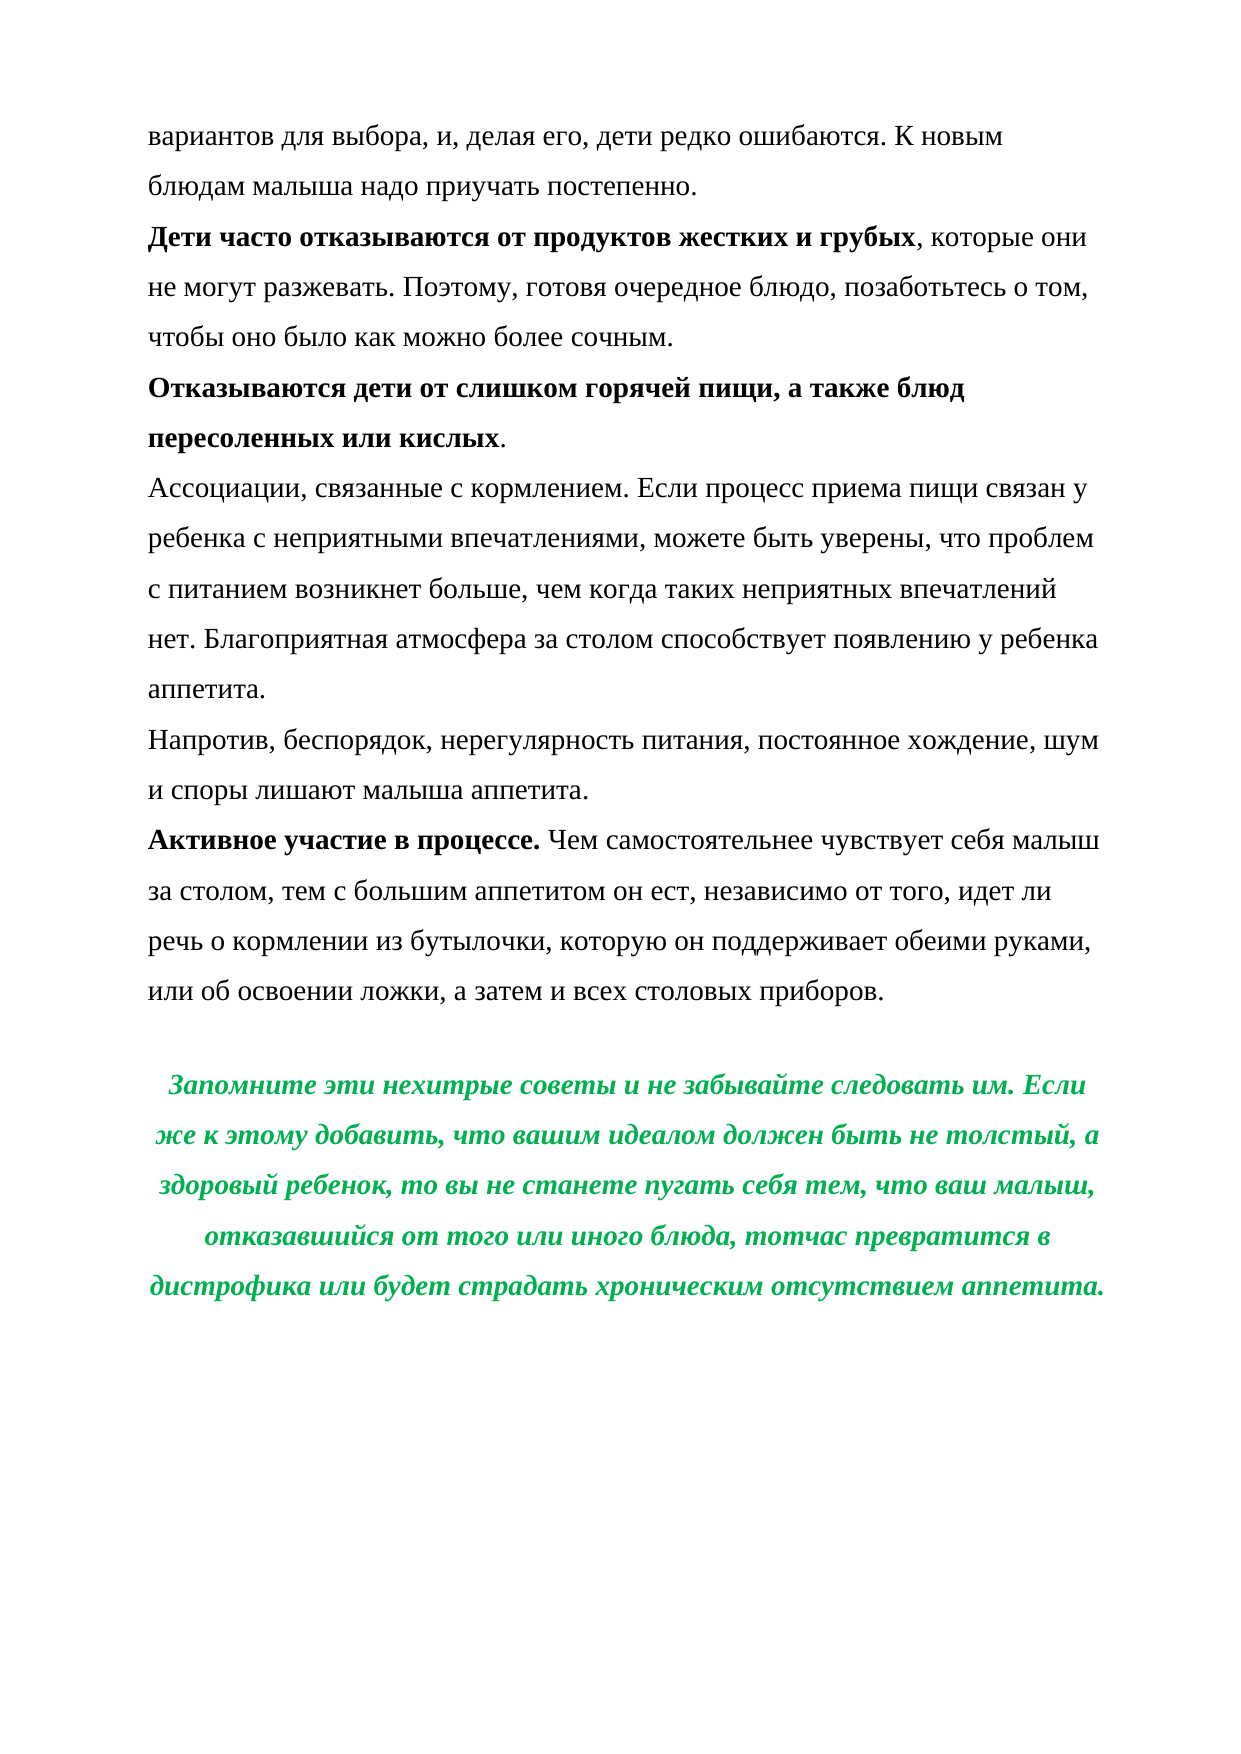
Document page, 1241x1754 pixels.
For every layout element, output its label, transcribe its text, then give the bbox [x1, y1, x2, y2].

text Отказываются дети от слишком горячей пищи, а также блюд пересоленных или кислых. [148, 370, 1107, 453]
text Ассоциации, связанные с кормлением. Если процесс приема пищи связан у ребенка с неприятными впечатлениями, можете быть уверены, что проблем с питанием возникнет больше, чем когда таких неприятных впечатлений нет. Благоприятная атмосфера за столом способствует появлению у ребенка аппетита. [148, 470, 1107, 705]
text Запомните эти нехитрые советы и не забывайте следовать им. Если же к этому добавить, что вашим идеалом должен быть не толстый, а здоровый ребенок, то вы не станете пугать себя тем, что ваш малыш, отказавшийся от того или иного блюда, тотчас превратится в дистрофика или будет страдать хроническим отсутствием аппетита. [148, 1067, 1107, 1302]
text Напротив, беспорядок, нерегулярность питания, постоянное хождение, шум и споры лишают малыша аппетита. [148, 722, 1107, 806]
text Активное участие в процессе. Чем самостоятельнее чувствует себя малыш за столом, тем с большим аппетитом он ест, независимо от того, идет ли речь о кормлении из бутылочки, которую он поддерживает обеими руками, или об освоении ложки, а затем и всех столовых приборов. [148, 822, 1107, 1007]
text Дети часто отказываются от продуктов жестких и грубых, которые они не могут разжевать. Поэтому, готовя очередное блюдо, позаботьтесь о том, чтобы оно было как можно более сочным. [148, 219, 1107, 353]
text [148, 118, 1107, 202]
